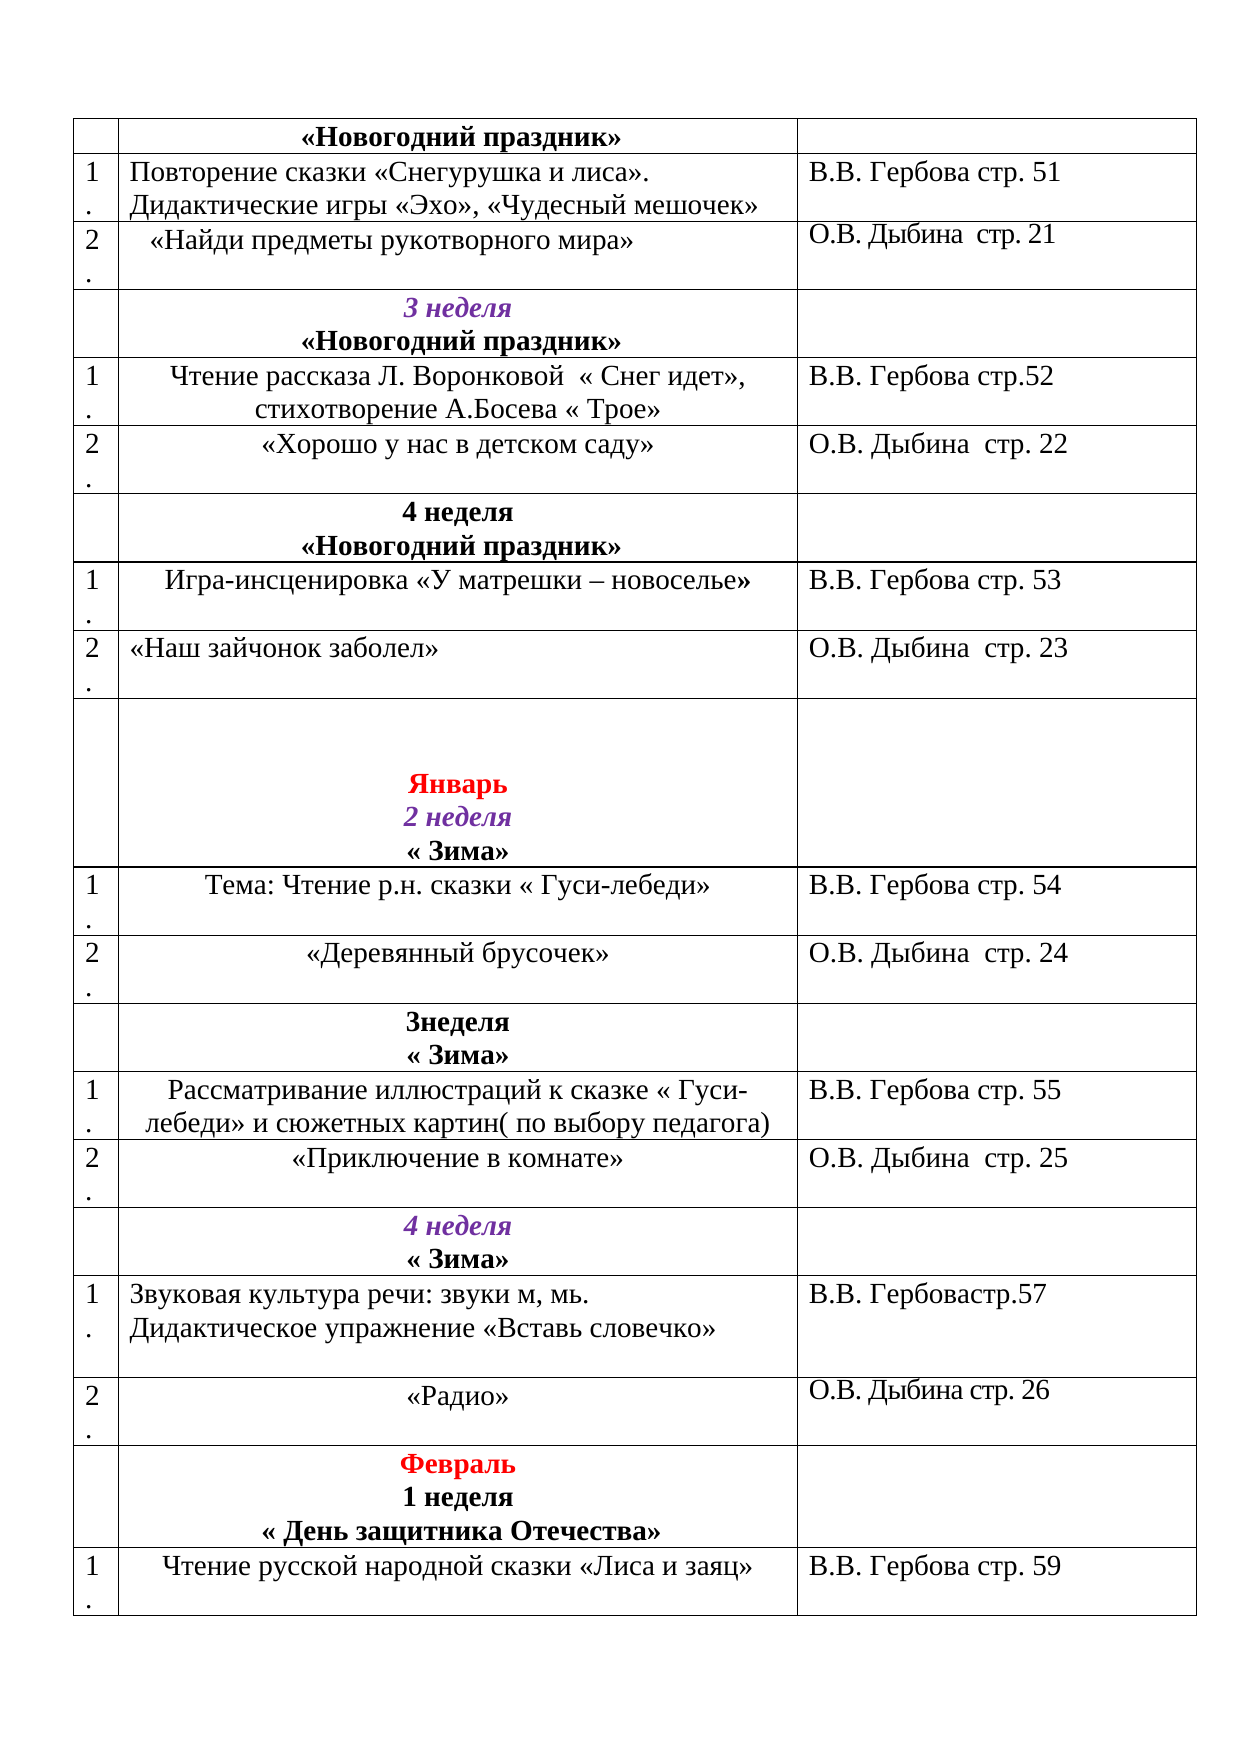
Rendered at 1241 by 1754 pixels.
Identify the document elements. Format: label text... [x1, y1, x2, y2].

table_cell Январь 2 неделя « Зима» [119, 699, 797, 866]
table_cell О.В. Дыбина стр. 23 [798, 631, 1196, 698]
table_cell 2. [74, 936, 118, 1003]
table_cell Звуковая культура речи: звуки м, мь. Дидактическое упражнение «Вставь словечко» [119, 1276, 797, 1377]
table_cell Рассматривание иллюстраций к сказке « Гуси-лебеди» и сюжетных картин( по выбору педагога) [119, 1072, 797, 1139]
table_cell Чтение рассказа Л. Воронковой « Снег идет», стихотворение А.Босева « Трое» [119, 358, 797, 425]
table_cell [74, 1208, 118, 1275]
table_cell «Радио» [119, 1378, 797, 1445]
table_cell 2. [74, 222, 118, 289]
table_cell [798, 119, 1196, 153]
table_cell [74, 119, 118, 153]
table_cell [798, 290, 1196, 357]
table_cell [798, 699, 1196, 866]
table_cell «Наш зайчонок заболел» [119, 631, 797, 698]
table_cell «Найди предметы рукотворного мира» [119, 222, 797, 289]
table_cell О.В. Дыбина стр. 24 [798, 936, 1196, 1003]
table_cell 4 неделя « Зима» [119, 1208, 797, 1275]
table_cell В.В. Гербова стр. 55 [798, 1072, 1196, 1139]
table_cell 1. [74, 1072, 118, 1139]
table_cell «Деревянный брусочек» [119, 936, 797, 1003]
table_cell О.В. Дыбина стр. 25 [798, 1140, 1196, 1207]
table_cell Игра-инсценировка «У матрешки – новоселье» [119, 563, 797, 629]
table_cell 1. [74, 563, 118, 629]
table_cell 2. [74, 426, 118, 493]
table_cell [798, 1446, 1196, 1547]
table_cell [74, 290, 118, 357]
table_cell 1. [74, 1276, 118, 1377]
table_cell [798, 1208, 1196, 1275]
table_cell 2. [74, 1140, 118, 1207]
table_cell В.В. Гербова стр. 54 [798, 868, 1196, 934]
table_cell О.В. Дыбина стр. 21 [798, 222, 1196, 289]
table_cell В.В. Гербовастр.57 [798, 1276, 1196, 1377]
table_cell О.В. Дыбина стр. 22 [798, 426, 1196, 493]
table_cell [74, 1004, 118, 1071]
table_cell 1. [74, 868, 118, 934]
table_cell 1. [74, 1548, 118, 1615]
table_cell 2. [74, 631, 118, 698]
table_cell [74, 1446, 118, 1547]
table_cell 3 неделя «Новогодний праздник» [119, 290, 797, 357]
table_cell 1. [74, 358, 118, 425]
table_cell Повторение сказки «Снегурушка и лиса». Дидактические игры «Эхо», «Чудесный мешочек» [119, 154, 797, 221]
table_cell В.В. Гербова стр. 59 [798, 1548, 1196, 1615]
table_cell Февраль 1 неделя « День защитника Отечества» [119, 1446, 797, 1547]
table_cell О.В. Дыбина стр. 26 [798, 1378, 1196, 1445]
table_cell [798, 1004, 1196, 1071]
table_cell «Приключение в комнате» [119, 1140, 797, 1207]
table_cell 3неделя « Зима» [119, 1004, 797, 1071]
table_cell [74, 494, 118, 561]
table_cell Тема: Чтение р.н. сказки « Гуси-лебеди» [119, 868, 797, 934]
table_cell [798, 494, 1196, 561]
table_cell 2. [74, 1378, 118, 1445]
table_cell [74, 699, 118, 866]
table_cell 4 неделя «Новогодний праздник» [119, 494, 797, 561]
table_cell В.В. Гербова стр.52 [798, 358, 1196, 425]
table_cell 1. [74, 154, 118, 221]
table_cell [119, 119, 797, 153]
table_cell «Хорошо у нас в детском саду» [119, 426, 797, 493]
table_cell Чтение русской народной сказки «Лиса и заяц» [119, 1548, 797, 1615]
table_cell В.В. Гербова стр. 51 [798, 154, 1196, 221]
table_cell В.В. Гербова стр. 53 [798, 563, 1196, 629]
